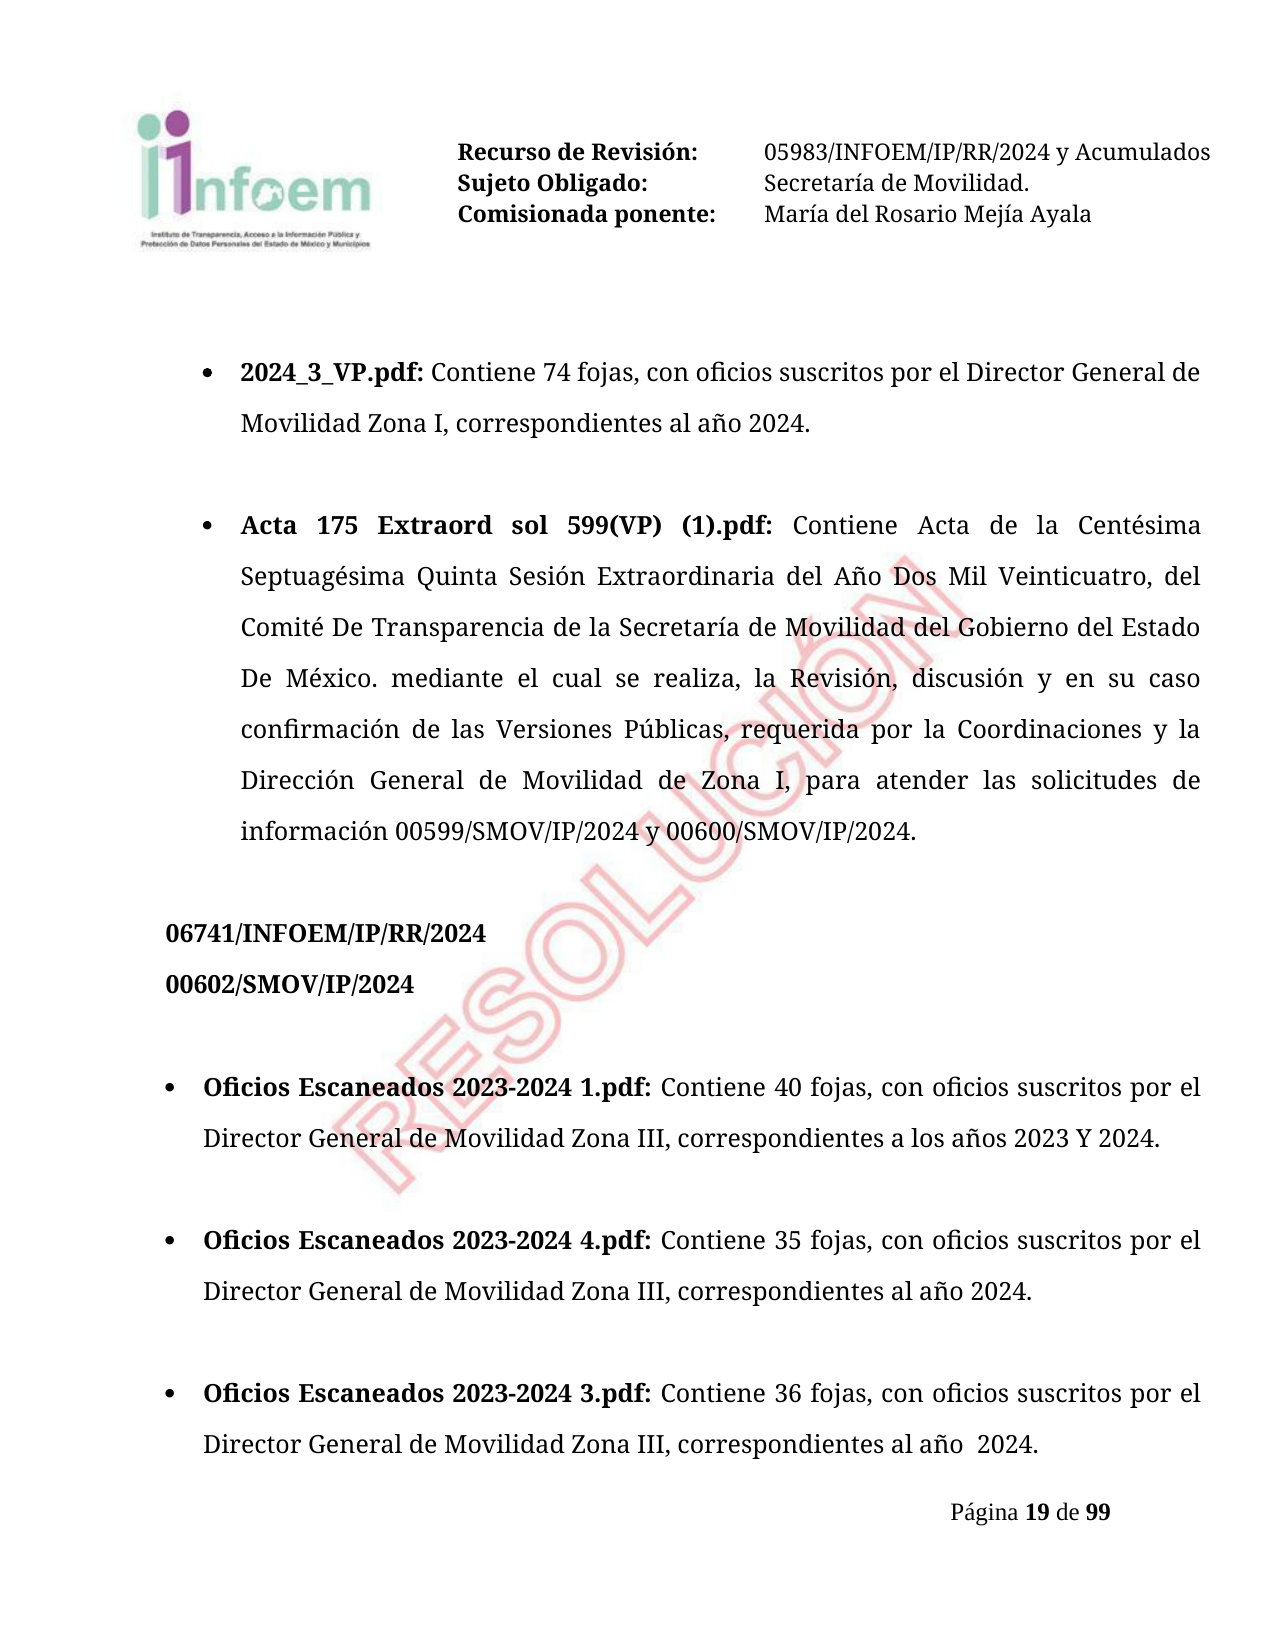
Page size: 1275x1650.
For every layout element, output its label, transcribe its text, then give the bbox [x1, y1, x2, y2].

list Acta 175 Extraord sol 599(VP) (1).pdf: Contiene Acta de la Centésima Septuagésima Quinta Sesión Extraordinaria del Año Dos Mil Veinticuatro, del Comité De Transparencia de la Secretaría de Movilidad del Gobierno del Estado De México. mediante el cual se realiza, la Revisión, discusión y en su caso confirmación de las Versiones Públicas, requerida por la Coordinaciones y la Dirección General de Movilidad de Zona I, para atender las solicitudes de información 00599/SMOV/IP/2024 y 00600/SMOV/IP/2024. [203, 508, 1202, 848]
text 06741/INFOEM/IP/RR/2024 [165, 916, 1202, 950]
list Oficios Escaneados 2023-2024 1.pdf: Contiene 40 fojas, con oficios suscritos por el Director General de Movilidad Zona III, correspondientes a los años 2023 Y 2024. [165, 1069, 1202, 1154]
list 2024_3_VP.pdf: Contiene 74 fojas, con oficios suscritos por el Director General de Movilidad Zona I, correspondientes al año 2024. [203, 354, 1202, 440]
picture [22, 52, 1251, 1650]
list Oficios Escaneados 2023-2024 4.pdf: Contiene 35 fojas, con oficios suscritos por el Director General de Movilidad Zona III, correspondientes al año 2024. [165, 1222, 1202, 1307]
text 00602/SMOV/IP/2024 [165, 967, 1202, 1001]
list Oficios Escaneados 2023-2024 3.pdf: Contiene 36 fojas, con oficios suscritos por el Director General de Movilidad Zona III, correspondientes al año 2024. [165, 1375, 1202, 1461]
